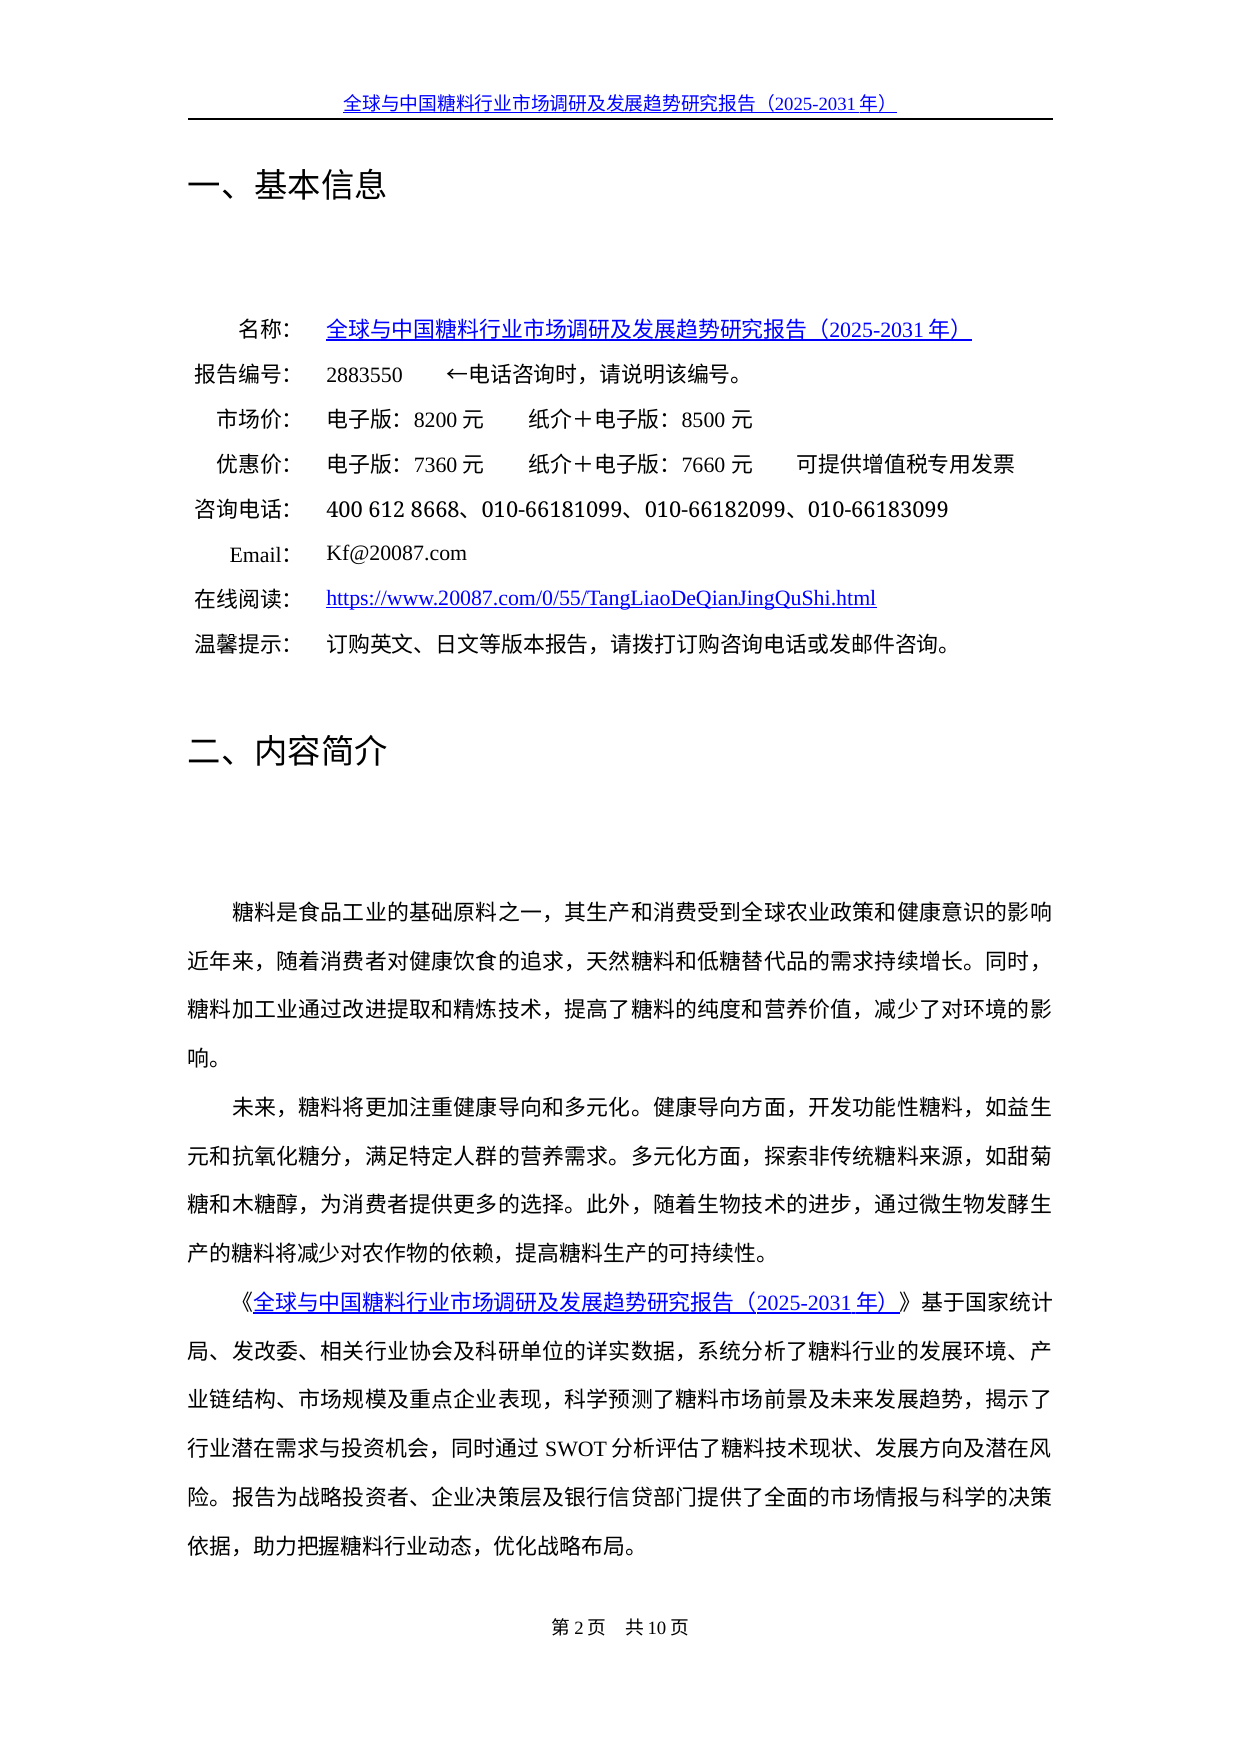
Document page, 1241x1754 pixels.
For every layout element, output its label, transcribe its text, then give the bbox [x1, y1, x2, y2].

title 二、内容简介 [187, 717, 1053, 782]
table_cell 市场价： [167, 402, 315, 447]
table_cell 温馨提示： [167, 627, 315, 672]
table_cell Kf@20087.com [315, 537, 1073, 582]
table_cell 订购英文、日文等版本报告，请拨打订购咨询电话或发邮件咨询。 [315, 627, 1073, 672]
table_cell Email： [167, 537, 315, 582]
table_cell 400 612 8668、010-66181099、010-66182099、010-66183099 [315, 492, 1073, 537]
table_cell [315, 582, 1073, 627]
table_cell 报告编号： [167, 357, 315, 402]
table_cell 在线阅读： [167, 582, 315, 627]
table_cell 电子版：8200 元 纸介＋电子版：8500 元 [315, 402, 1073, 447]
title 一、基本信息 [187, 150, 1053, 215]
table_cell 2883550 ←电话咨询时，请说明该编号。 [315, 357, 1073, 402]
table_header 全球与中国糖料行业市场调研及发展趋势研究报告（2025-2031年） [315, 312, 1073, 357]
table_cell 电子版：7360 元 纸介＋电子版：7660 元 可提供增值税专用发票 [315, 447, 1073, 492]
table_header 名称： [167, 312, 315, 357]
table_cell 优惠价： [167, 447, 315, 492]
table_cell 咨询电话： [167, 492, 315, 537]
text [187, 894, 1053, 1561]
